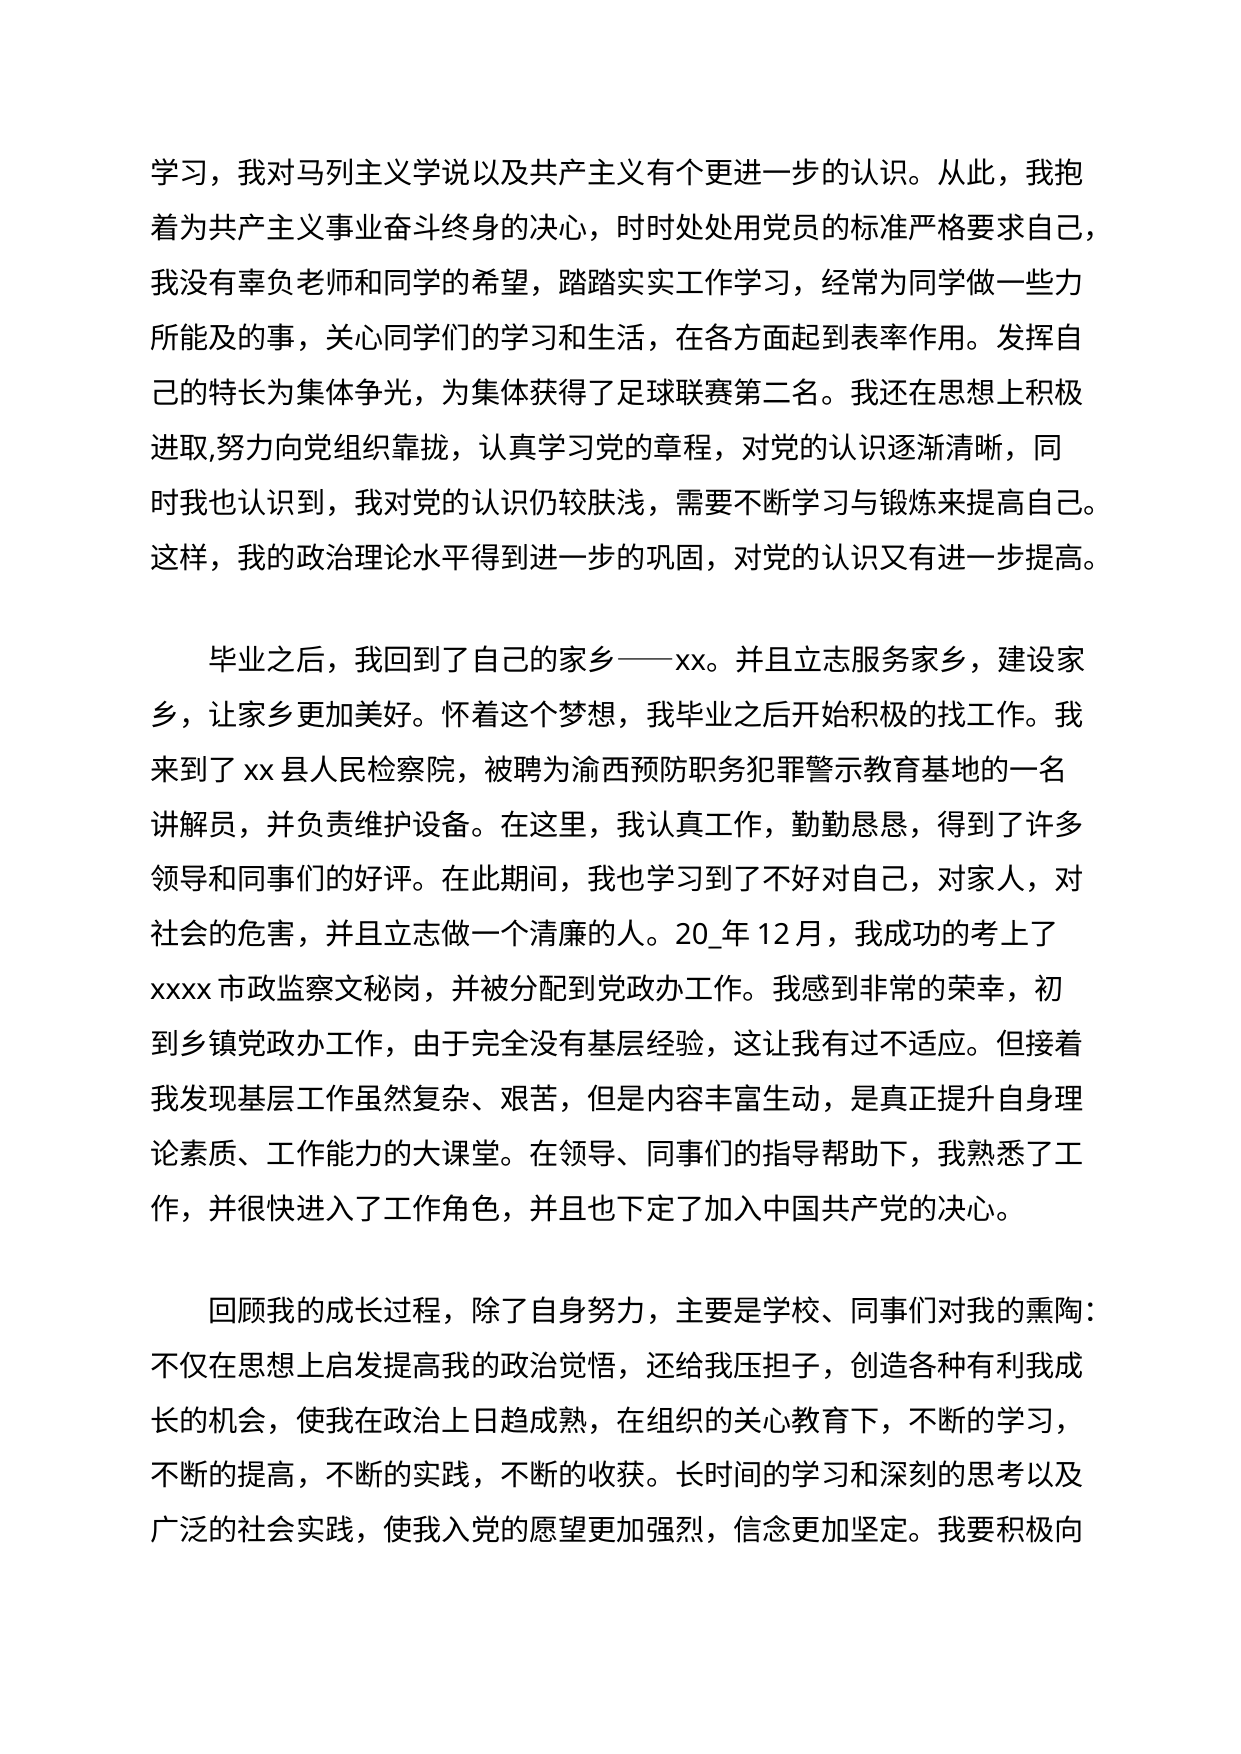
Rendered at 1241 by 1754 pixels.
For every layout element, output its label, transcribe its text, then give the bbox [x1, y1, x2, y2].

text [150, 1287, 1090, 1549]
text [150, 150, 1090, 577]
text 毕业之后，我回到了自己的家乡——xx。并且立志服务家乡，建设家乡，让家乡更加美好。怀着这个梦想，我毕业之后开始积极的找工作。我来到了xx县人民检察院，被聘为渝西预防职务犯罪警示教育基地的一名讲解员，并负责维护设备。在这里，我认真工作，勤勤恳恳，得到了许多领导和同事们的好评。在此期间，我也学习到了不好对自己，对家人，对社会的危害，并且立志做一个清廉的人。20_年12月，我成功的考上了xxxx市政监察文秘岗，并被分配到党政办工作。我感到非常的荣幸，初到乡镇党政办工作，由于完全没有基层经验，这让我有过不适应。但接着我发现基层工作虽然复杂、艰苦，但是内容丰富生动，是真正提升自身理论素质、工作能力的大课堂。在领导、同事们的指导帮助下，我熟悉了工作，并很快进入了工作角色，并且也下定了加入中国共产党的决心。 [150, 636, 1090, 1228]
